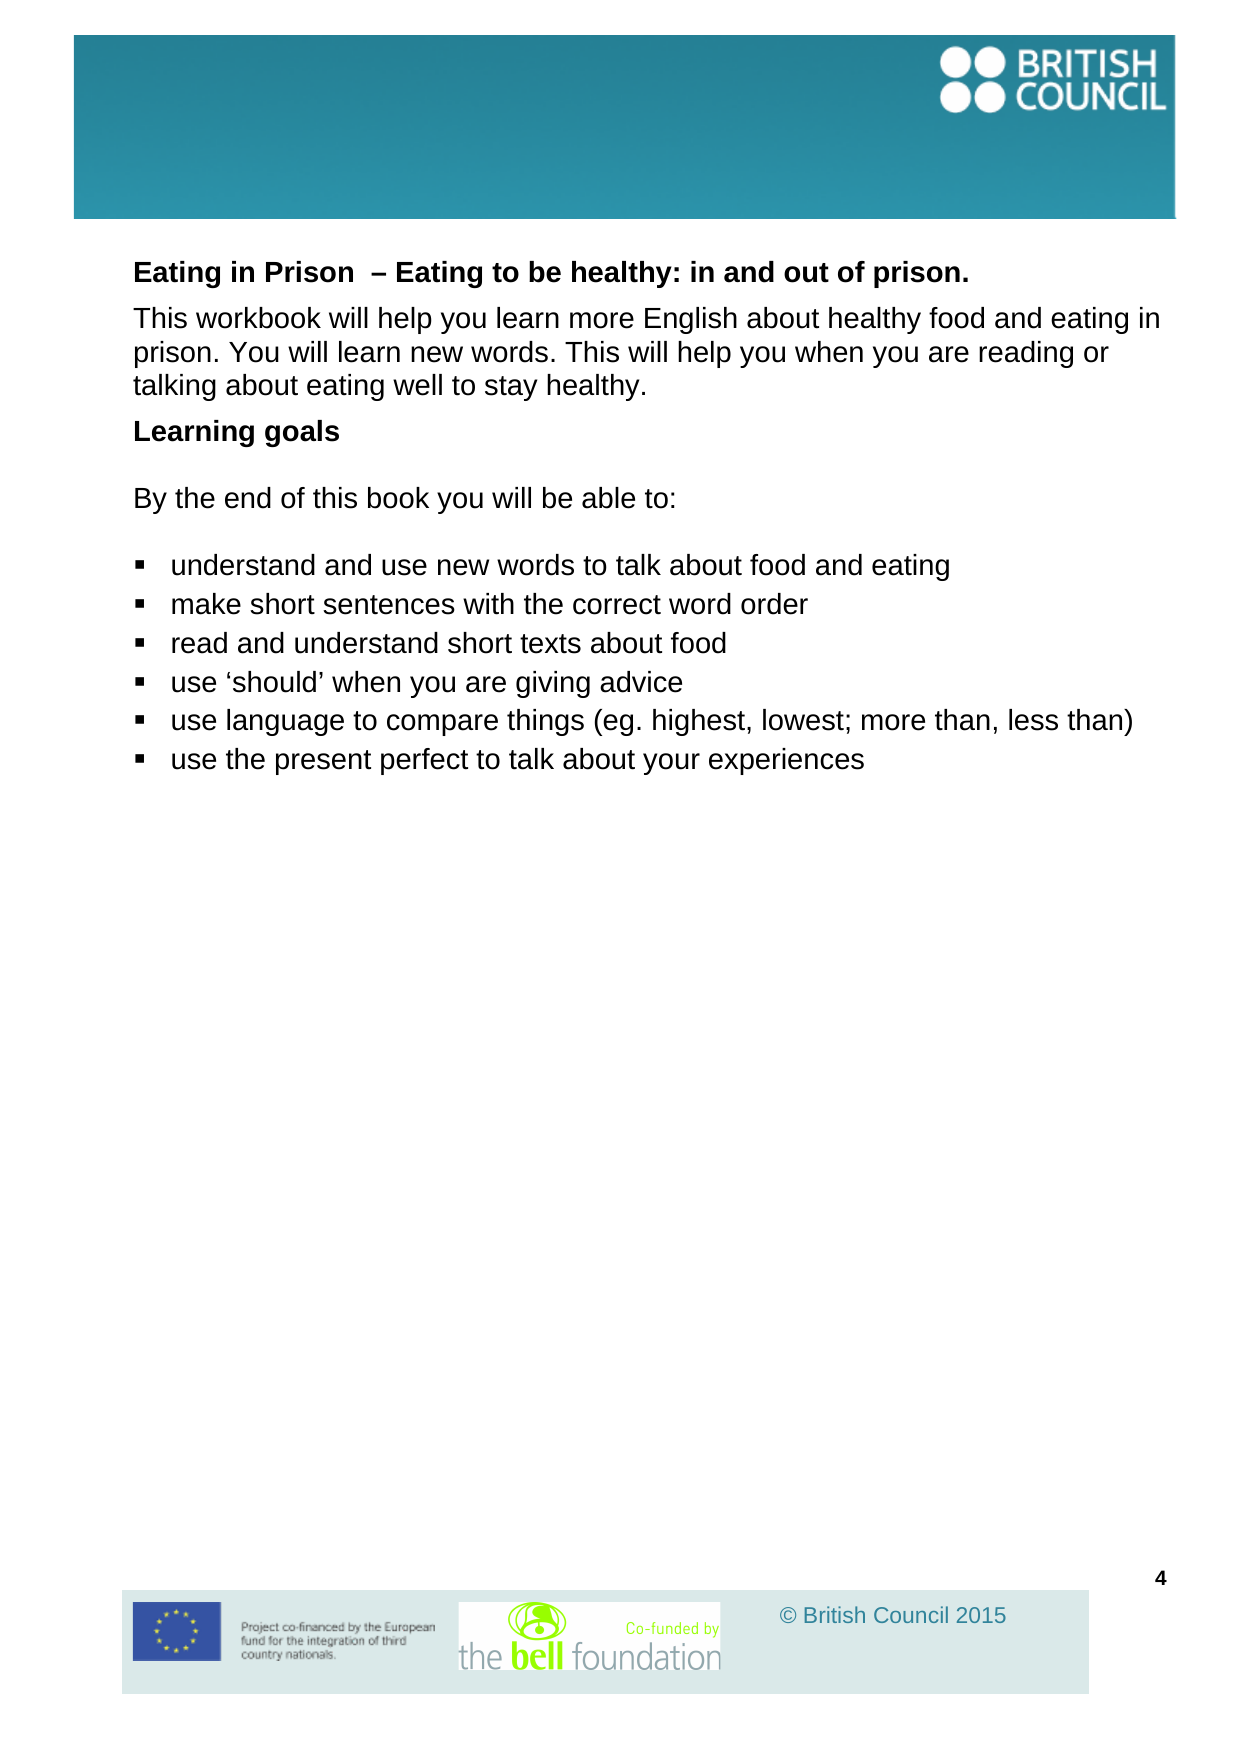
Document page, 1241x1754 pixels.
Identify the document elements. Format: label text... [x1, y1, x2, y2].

list use language to compare things (eg. highest, lowest; more than, less than) [133, 703, 1166, 737]
list use the present perfect to talk about your experiences [133, 742, 1166, 776]
text Eating in Prison – Eating to be healthy: in and out of prison. [133, 255, 1166, 288]
list understand and use new words to talk about food and eating [133, 548, 1166, 582]
text Learning goals [133, 414, 1166, 448]
list make short sentences with the correct word order [133, 587, 1166, 621]
text This workbook will help you learn more English about healthy food and eating in prison. You will learn new words. This will help you when you are reading or talking about eating well to stay healthy. [133, 301, 1166, 402]
picture [73, 35, 1177, 219]
picture [458, 1602, 721, 1670]
picture [132, 1602, 435, 1661]
list use ‘should’ when you are giving advice [133, 664, 1166, 698]
text By the end of this book you will be able to: [133, 481, 1166, 515]
list read and understand short texts about food [133, 626, 1166, 659]
